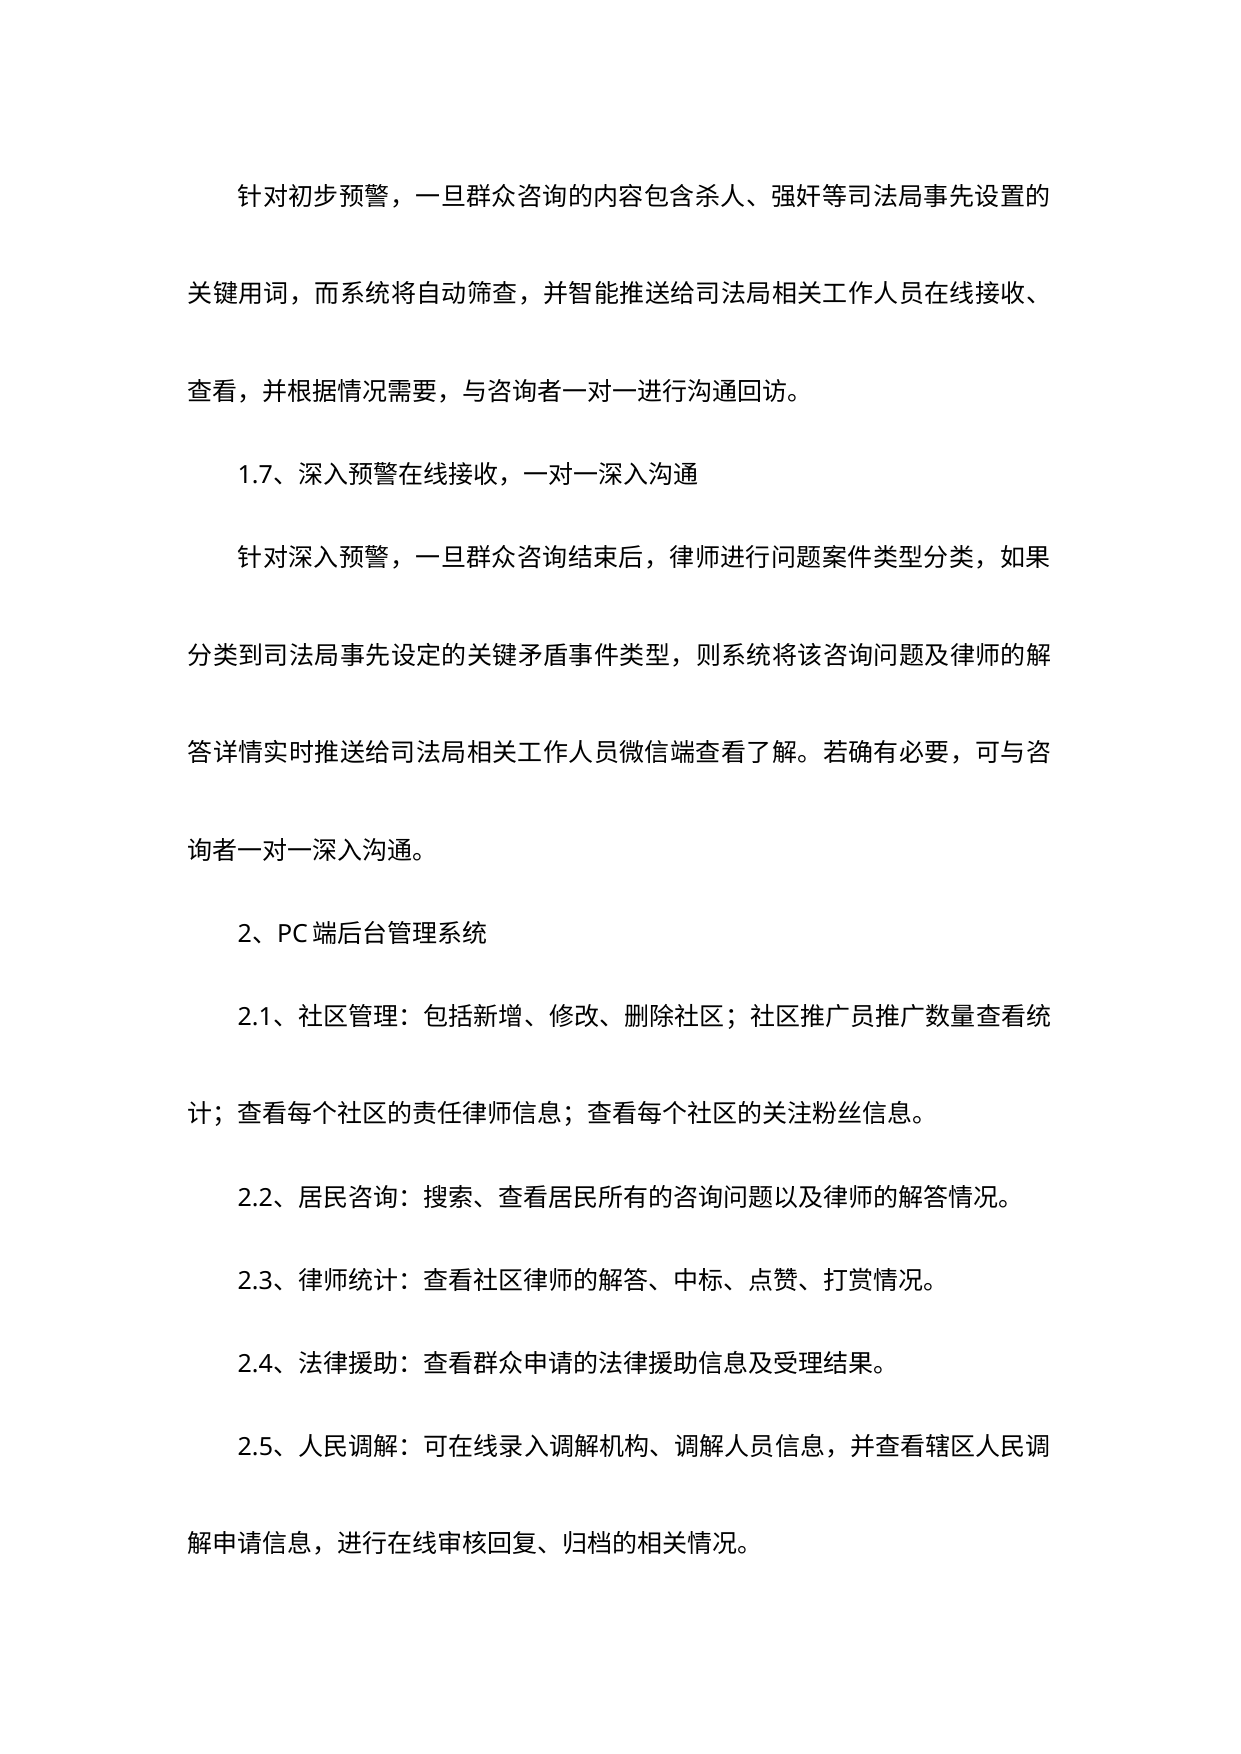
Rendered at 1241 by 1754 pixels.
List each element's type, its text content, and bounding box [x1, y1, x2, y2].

text 2.1、社区管理：包括新增、修改、删除社区；社区推广员推广数量查看统计；查看每个社区的责任律师信息；查看每个社区的关注粉丝信息。 [187, 982, 1053, 1144]
text 针对深入预警，一旦群众咨询结束后，律师进行问题案件类型分类，如果分类到司法局事先设定的关键矛盾事件类型，则系统将该咨询问题及律师的解答详情实时推送给司法局相关工作人员微信端查看了解。若确有必要，可与咨询者一对一深入沟通。 [187, 523, 1053, 881]
text 2.5、人民调解：可在线录入调解机构、调解人员信息，并查看辖区人民调解申请信息，进行在线审核回复、归档的相关情况。 [187, 1412, 1053, 1574]
text 针对初步预警，一旦群众咨询的内容包含杀人、强奸等司法局事先设置的关键用词，而系统将自动筛查，并智能推送给司法局相关工作人员在线接收、查看，并根据情况需要，与咨询者一对一进行沟通回访。 [187, 162, 1053, 422]
text 2.4、法律援助：查看群众申请的法律援助信息及受理结果。 [187, 1329, 1053, 1394]
text 2.2、居民咨询：搜索、查看居民所有的咨询问题以及律师的解答情况。 [187, 1163, 1053, 1228]
text 2.3、律师统计：查看社区律师的解答、中标、点赞、打赏情况。 [187, 1246, 1053, 1311]
list PC端后台管理系统 [187, 899, 1053, 964]
text 1.7、深入预警在线接收，一对一深入沟通 [187, 440, 1053, 505]
